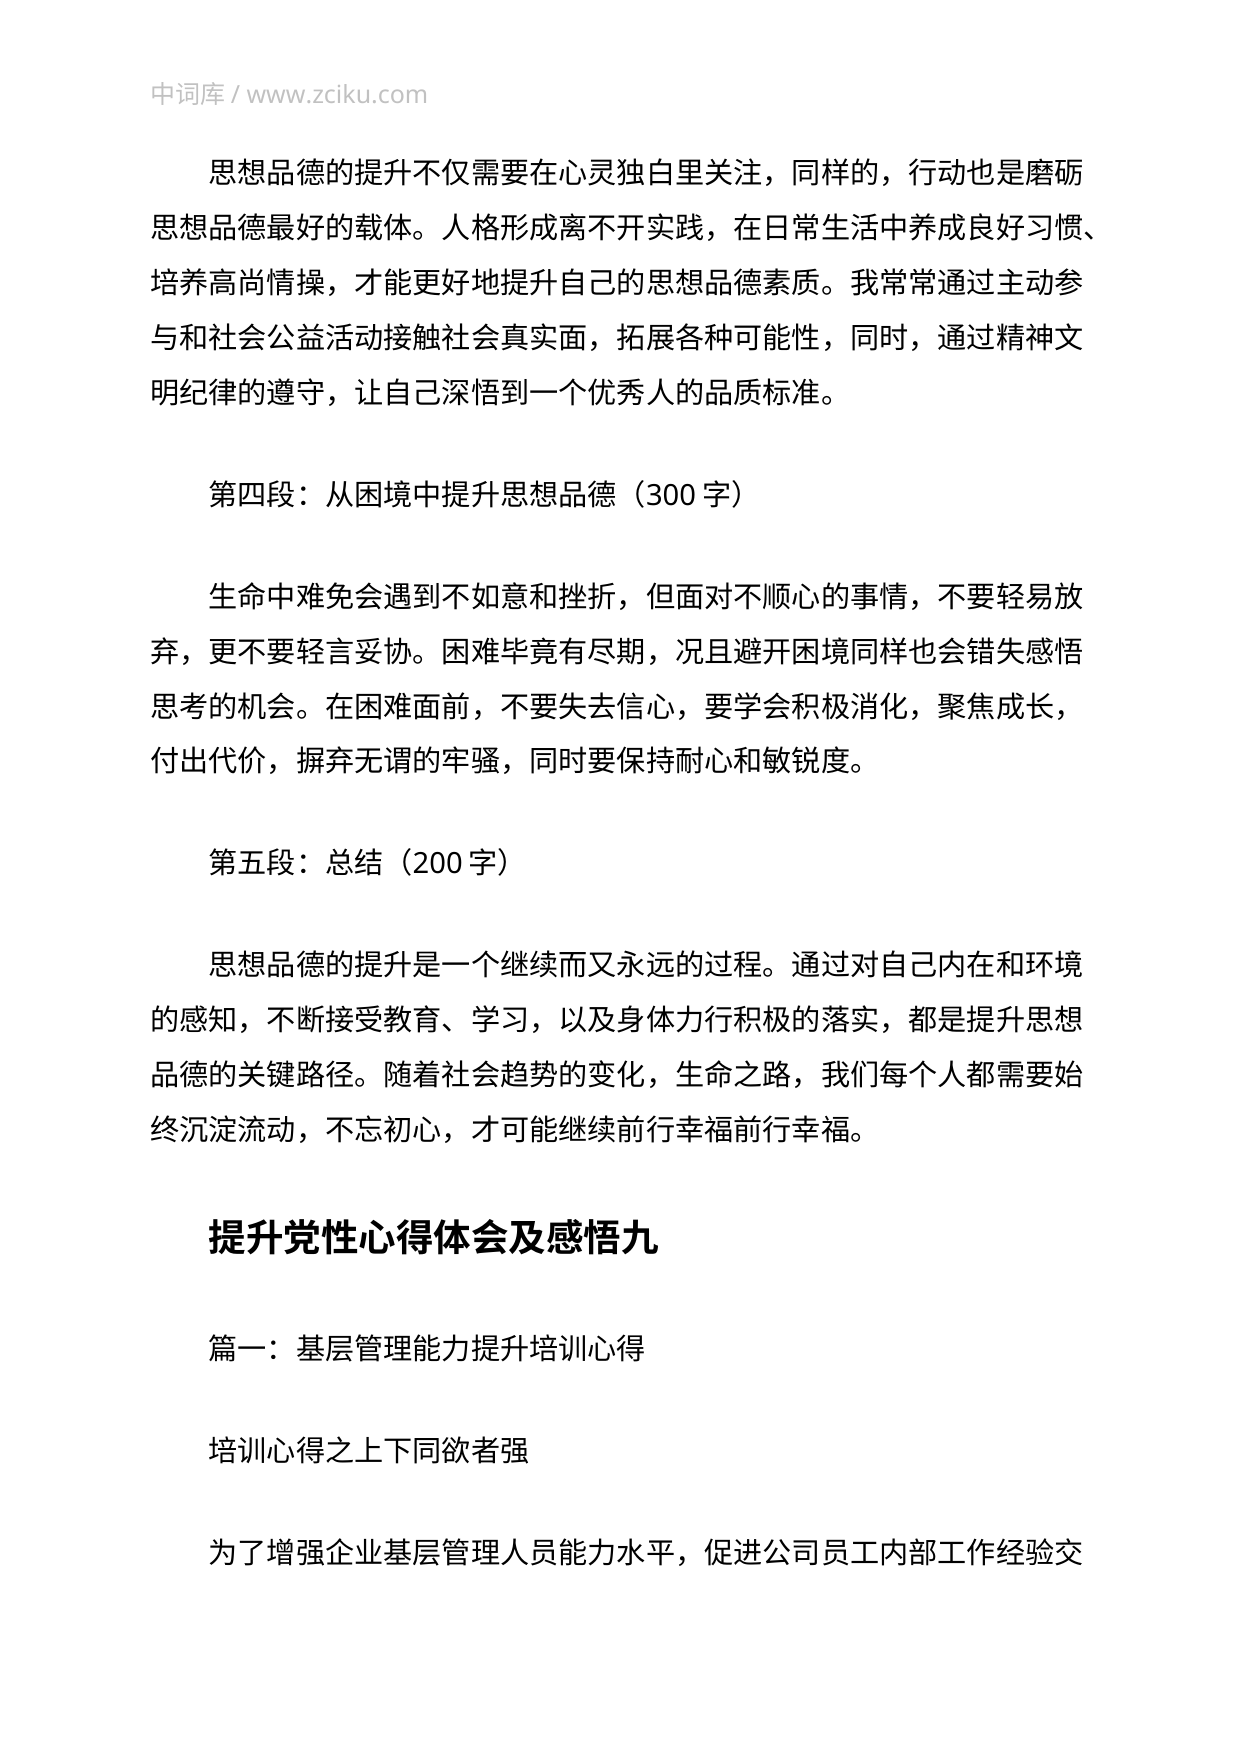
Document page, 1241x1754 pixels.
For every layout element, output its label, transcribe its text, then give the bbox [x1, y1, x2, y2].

text 第五段：总结（200字） [150, 840, 1090, 882]
text 培训心得之上下同欲者强 [150, 1427, 1090, 1470]
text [150, 1529, 1090, 1571]
text 篇一：基层管理能力提升培训心得 [150, 1326, 1090, 1368]
text 生命中难免会遇到不如意和挫折，但面对不顺心的事情，不要轻易放弃，更不要轻言妥协。困难毕竟有尽期，况且避开困境同样也会错失感悟思考的机会。在困难面前，不要失去信心，要学会积极消化，聚焦成长，付出代价，摒弃无谓的牢骚，同时要保持耐心和敏锐度。 [150, 573, 1090, 780]
text 思想品德的提升是一个继续而又永远的过程。通过对自己内在和环境的感知，不断接受教育、学习，以及身体力行积极的落实，都是提升思想品德的关键路径。随着社会趋势的变化，生命之路，我们每个人都需要始终沉淀流动，不忘初心，才可能继续前行幸福前行幸福。 [150, 942, 1090, 1149]
text 思想品德的提升不仅需要在心灵独白里关注，同样的，行动也是磨砺思想品德最好的载体。人格形成离不开实践，在日常生活中养成良好习惯、培养高尚情操，才能更好地提升自己的思想品德素质。我常常通过主动参与和社会公益活动接触社会真实面，拓展各种可能性，同时，通过精神文明纪律的遵守，让自己深悟到一个优秀人的品质标准。 [150, 150, 1090, 412]
text 第四段：从困境中提升思想品德（300字） [150, 471, 1090, 514]
text 提升党性心得体会及感悟九 [150, 1208, 1090, 1262]
